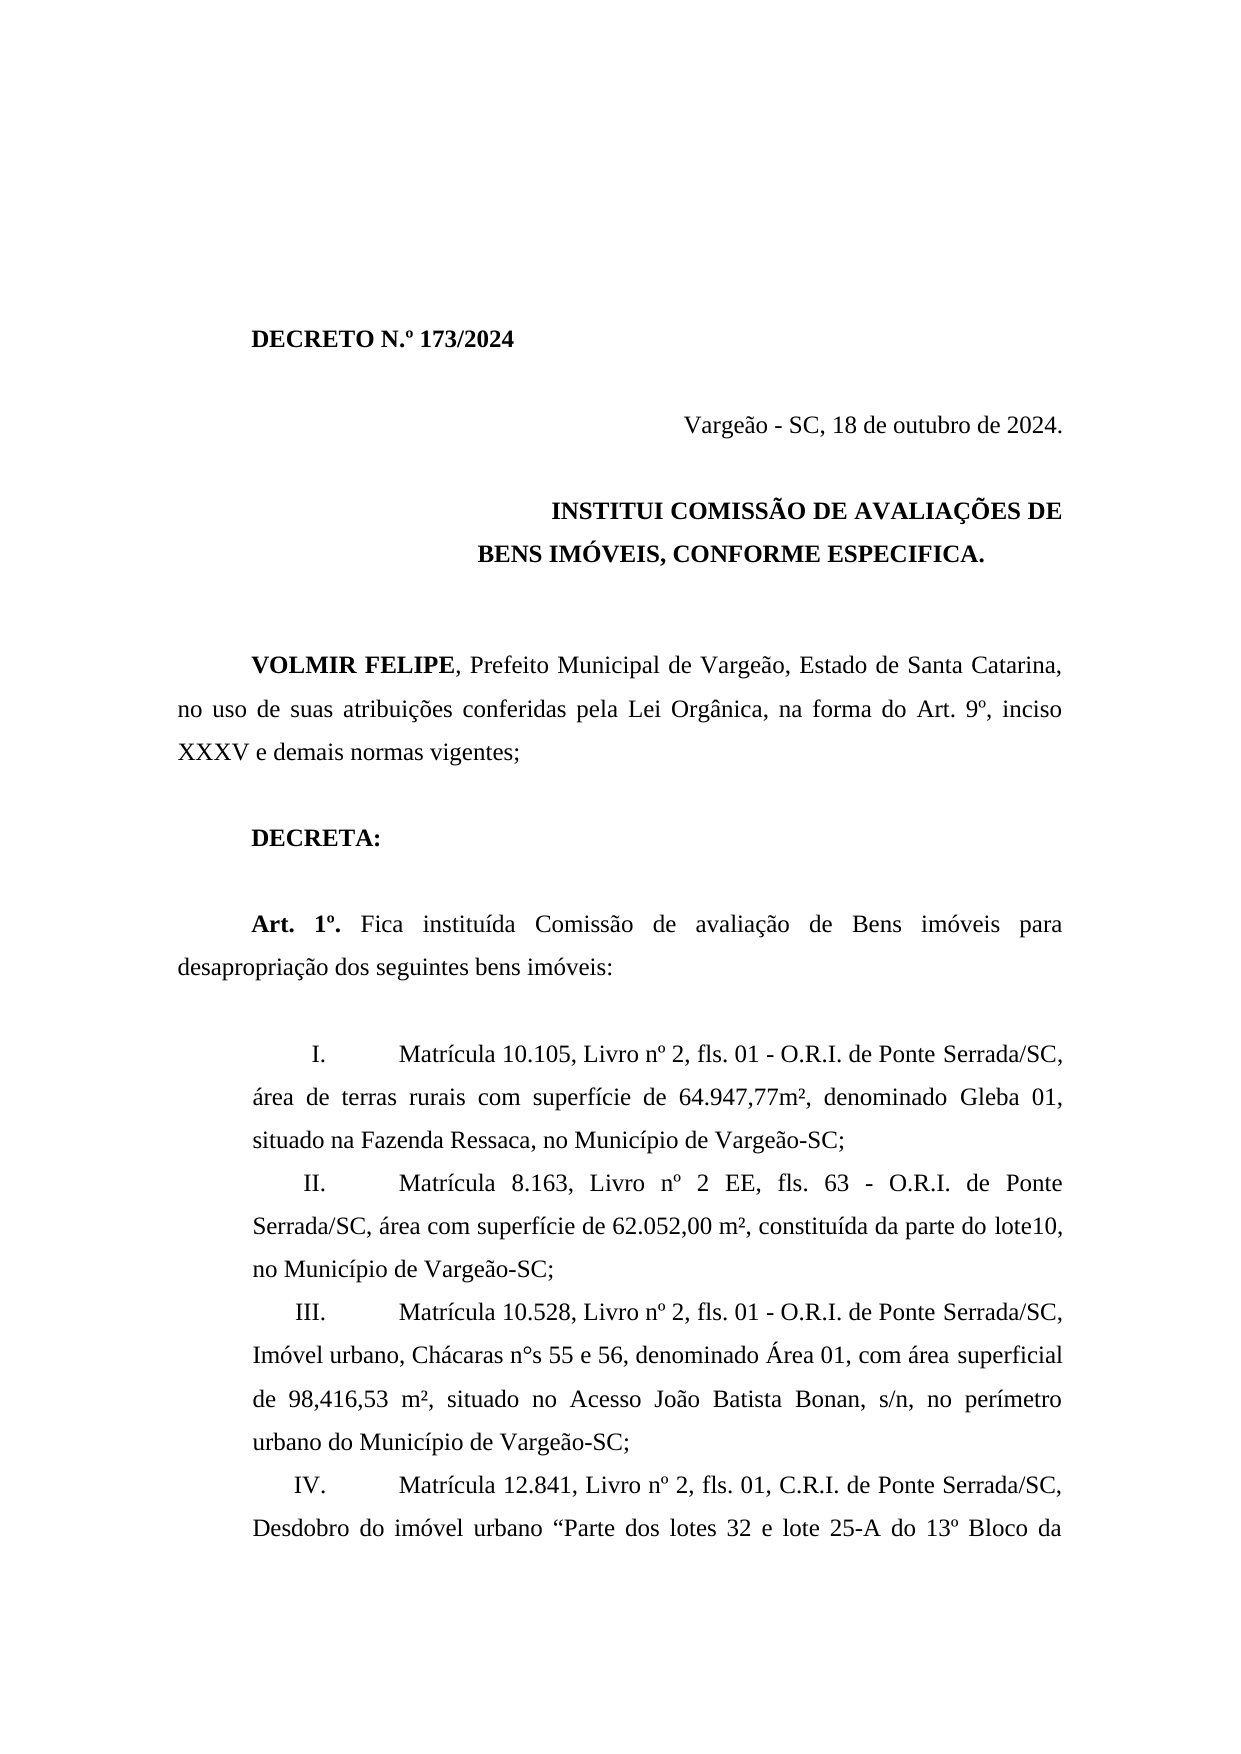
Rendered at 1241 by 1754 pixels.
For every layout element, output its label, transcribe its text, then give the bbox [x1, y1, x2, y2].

list Matrícula 8.163, Livro nº 2 EE, fls. 63 - O.R.I. de Ponte Serrada/SC, área com superfície de 62.052,00 m², constituída da parte do lote10, no Município de Vargeão-SC; [252, 1168, 1063, 1283]
text VOLMIR FELIPE, Prefeito Municipal de Vargeão, Estado de Santa Catarina, no uso de suas atribuições conferidas pela Lei Orgânica, na forma do Art. 9º, inciso XXXV e demais normas vigentes; [177, 651, 1063, 766]
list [252, 1470, 1063, 1542]
list Matrícula 10.105, Livro nº 2, fls. 01 - O.R.I. de Ponte Serrada/SC, área de terras rurais com superfície de 64.947,77m², denominado Gleba 01, situado na Fazenda Ressaca, no Município de Vargeão-SC; [252, 1039, 1063, 1154]
text INSTITUI COMISSÃO DE AVALIAÇÕES DE BENS IMÓVEIS, CONFORME ESPECIFICA. [477, 496, 1063, 568]
text Art. 1º. Fica instituída Comissão de avaliação de Bens imóveis para desapropriação dos seguintes bens imóveis: [177, 909, 1063, 981]
text Vargeão - SC, 18 de outubro de 2024. [384, 410, 1063, 439]
text DECRETO N.º 173/2024 [177, 324, 1063, 352]
text DECRETA: [177, 823, 1063, 852]
list Matrícula 10.528, Livro nº 2, fls. 01 - O.R.I. de Ponte Serrada/SC, Imóvel urbano, Chácaras n°s 55 e 56, denominado Área 01, com área superficial de 98,416,53 m², situado no Acesso João Batista Bonan, s/n, no perímetro urbano do Município de Vargeão-SC; [252, 1297, 1063, 1456]
